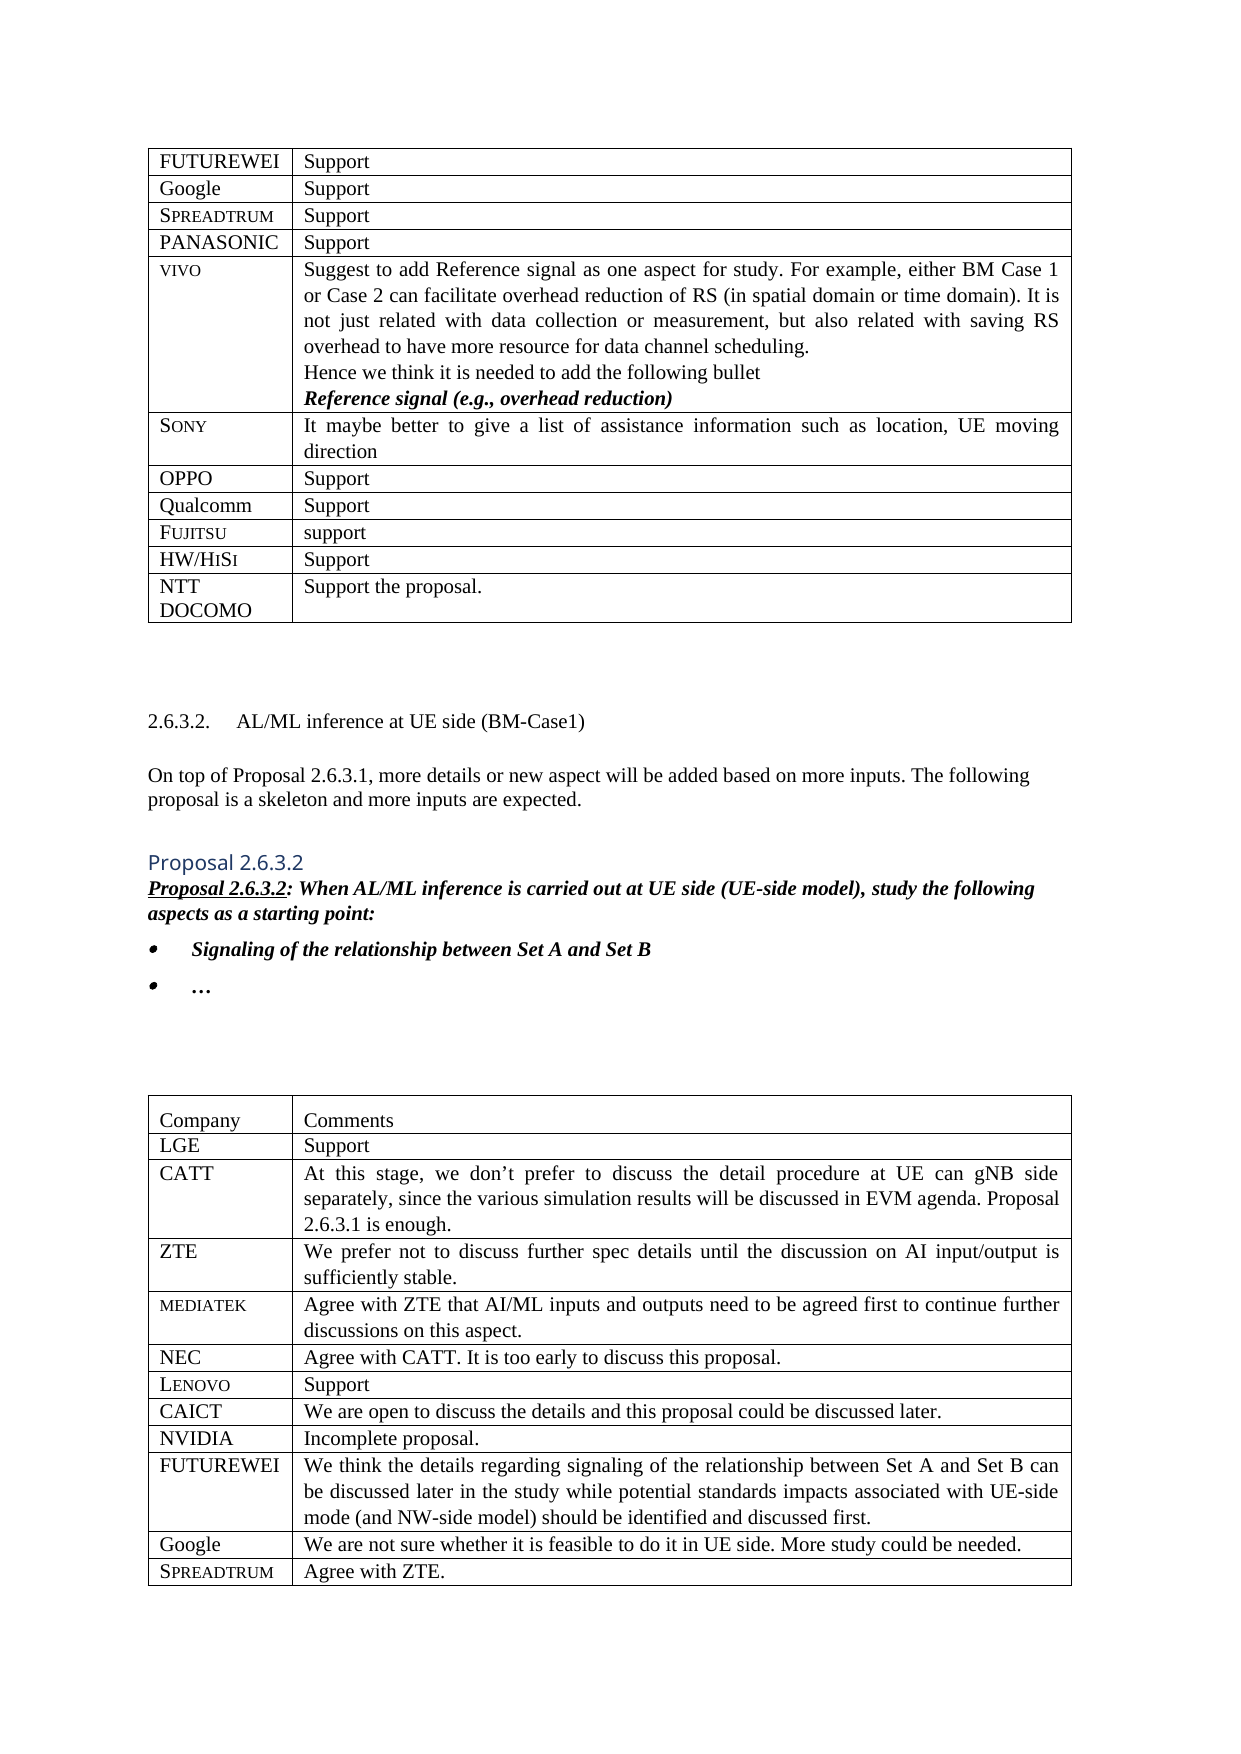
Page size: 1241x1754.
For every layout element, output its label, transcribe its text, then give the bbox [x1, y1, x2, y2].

table_cell NVIDIA [149, 1426, 292, 1452]
list Signaling of the relationship between Set A and Set B [148, 937, 1093, 961]
table_cell Google [149, 176, 292, 202]
table_cell Google [149, 1532, 292, 1558]
table_cell CATT [149, 1160, 292, 1238]
table_cell Support [293, 176, 1071, 202]
table_cell Agree with CATT. It is too early to discuss this proposal. [293, 1345, 1071, 1371]
table_cell Support [293, 230, 1071, 256]
table_cell vivo [149, 257, 292, 412]
table_cell FUTUREWEI [149, 149, 292, 174]
subtitle Proposal 2.6.3.2 [148, 848, 1093, 876]
table_cell Support [293, 203, 1071, 228]
table_cell NEC [149, 1345, 292, 1371]
table_cell Support [293, 149, 1071, 174]
table_cell Qualcomm [149, 493, 292, 519]
table_cell OPPO [149, 466, 292, 492]
table_cell HW/HiSi [149, 547, 292, 573]
table_cell Suggest to add Reference signal as one aspect for study. For example, either BM Case 1 or Case 2 can facilitate overhead reduction of RS (in spatial domain or time domain). It is not just related with data collection or measurement, but also related with saving RS overhead to have more resource for data channel scheduling. Hence we think it is needed to add the following bullet Reference signal (e.g., overhead reduction) [293, 257, 1071, 412]
table_cell CAICT [149, 1399, 292, 1425]
table_cell Fujitsu [149, 520, 292, 546]
table_cell Agree with ZTE that AI/ML inputs and outputs need to be agreed first to continue further discussions on this aspect. [293, 1292, 1071, 1344]
table_cell We are not sure whether it is feasible to do it in UE side. More study could be needed. [293, 1532, 1071, 1558]
table_cell LGE [149, 1134, 292, 1159]
table_cell Support the proposal. [293, 574, 1071, 622]
table_cell At this stage, we don’t prefer to discuss the detail procedure at UE can gNB side separately, since the various simulation results will be discussed in EVM agenda. Proposal 2.6.3.1 is enough. [293, 1160, 1071, 1238]
table_header Comments [293, 1096, 1071, 1132]
table_cell Agree with ZTE. [293, 1559, 1071, 1585]
table_cell It maybe better to give a list of assistance information such as location, UE moving direction [293, 413, 1071, 465]
table_cell Support [293, 1372, 1071, 1398]
table_header Company [149, 1096, 292, 1132]
text On top of Proposal 2.6.3.1, more details or new aspect will be added based on more inputs. The following proposal is a skeleton and more inputs are expected. [148, 763, 1093, 811]
table_cell Incomplete proposal. [293, 1426, 1071, 1452]
list … [148, 973, 1093, 998]
table_cell We are open to discuss the details and this proposal could be discussed later. [293, 1399, 1071, 1425]
table_cell Spreadtrum [149, 203, 292, 228]
table_cell ZTE [149, 1239, 292, 1291]
subtitle AL/ML inference at UE side (BM-Case1) [148, 709, 1093, 733]
table_cell PANASONIC [149, 230, 292, 256]
table_cell mediatek [149, 1292, 292, 1344]
table_cell We think the details regarding signaling of the relationship between Set A and Set B can be discussed later in the study while potential standards impacts associated with UE-side mode (and NW-side model) should be identified and discussed first. [293, 1453, 1071, 1531]
table_cell FUTUREWEI [149, 1453, 292, 1531]
table_cell Support [293, 493, 1071, 519]
table_cell We prefer not to discuss further spec details until the discussion on AI input/output is sufficiently stable. [293, 1239, 1071, 1291]
table_cell Support [293, 1134, 1071, 1159]
table_cell Spreadtrum [149, 1559, 292, 1585]
table_cell Support [293, 466, 1071, 492]
table_cell Lenovo [149, 1372, 292, 1398]
text Proposal 2.6.3.2: When AL/ML inference is carried out at UE side (UE-side model), study the following aspects as a starting point: [148, 876, 1093, 924]
table_cell NTT DOCOMO [149, 574, 292, 622]
table_cell Sony [149, 413, 292, 465]
table_cell Support [293, 547, 1071, 573]
table_cell support [293, 520, 1071, 546]
